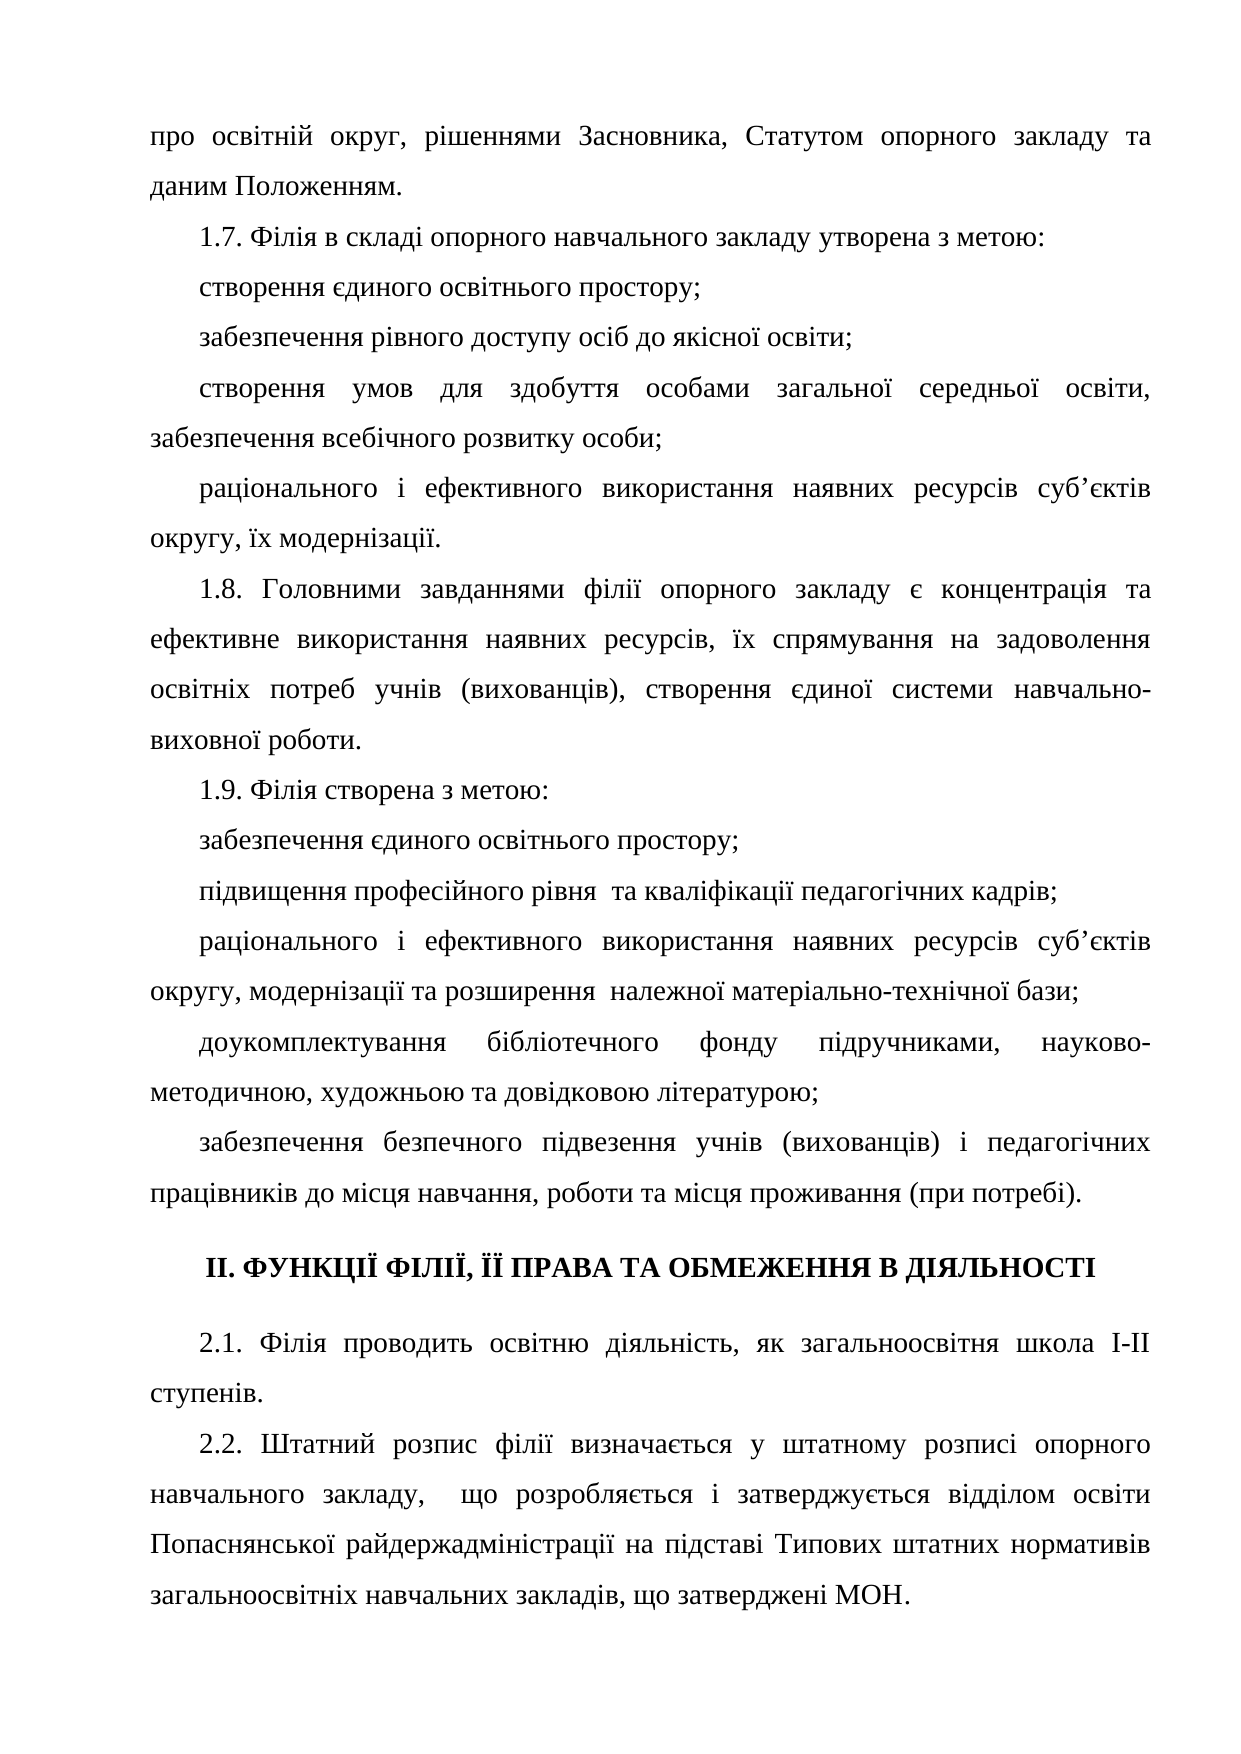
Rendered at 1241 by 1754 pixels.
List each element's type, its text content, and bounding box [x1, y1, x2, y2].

text раціонального і ефективного використання наявних ресурсів суб’єктів округу, їх модернізації. [150, 470, 1152, 554]
text підвищення професійного рівня та кваліфікації педагогічних кадрів; [150, 873, 1152, 906]
text створення умов для здобуття особами загальної середньої освіти, забезпечення всебічного розвитку особи; [150, 370, 1152, 453]
text 2.1. Філія проводить освітню діяльність, як загальноосвітня школа І-ІІ ступенів. [150, 1325, 1152, 1409]
text забезпечення рівного доступу осіб до якісної освіти; [150, 319, 1152, 353]
text створення єдиного освітнього простору; [150, 269, 1152, 303]
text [150, 118, 1152, 202]
text 2.2. Штатний розпис філії визначається у штатному розписі опорного навчального закладу, що розробляється і затверджується відділом освіти Попаснянської райдержадміністрації на підставі Типових штатних нормативів загальноосвітніх навчальних закладів, що затверджені МОН. [150, 1426, 1152, 1610]
text забезпечення безпечного підвезення учнів (вихованців) і педагогічних працівників до місця навчання, роботи та місця проживання (при потребі). [150, 1124, 1152, 1208]
text раціонального і ефективного використання наявних ресурсів суб’єктів округу, модернізації та розширення належної матеріально-технічної бази; [150, 923, 1152, 1007]
text ІІ. ФУНКЦІЇ ФІЛІЇ, ЇЇ ПРАВА ТА ОБМЕЖЕННЯ В ДІЯЛЬНОСТІ [199, 1250, 1103, 1283]
text 1.9. Філія створена з метою: [150, 772, 1152, 806]
text 1.7. Філія в складі опорного навчального закладу утворена з метою: [150, 219, 1152, 252]
text забезпечення єдиного освітнього простору; [150, 822, 1152, 856]
text 1.8. Головними завданнями філії опорного закладу є концентрація та ефективне використання наявних ресурсів, їх спрямування на задоволення освітніх потреб учнів (вихованців), створення єдиної системи навчально-виховної роботи. [150, 571, 1152, 755]
text доукомплектування бібліотечного фонду підручниками, науково-методичною, художньою та довідковою літературою; [150, 1024, 1152, 1108]
